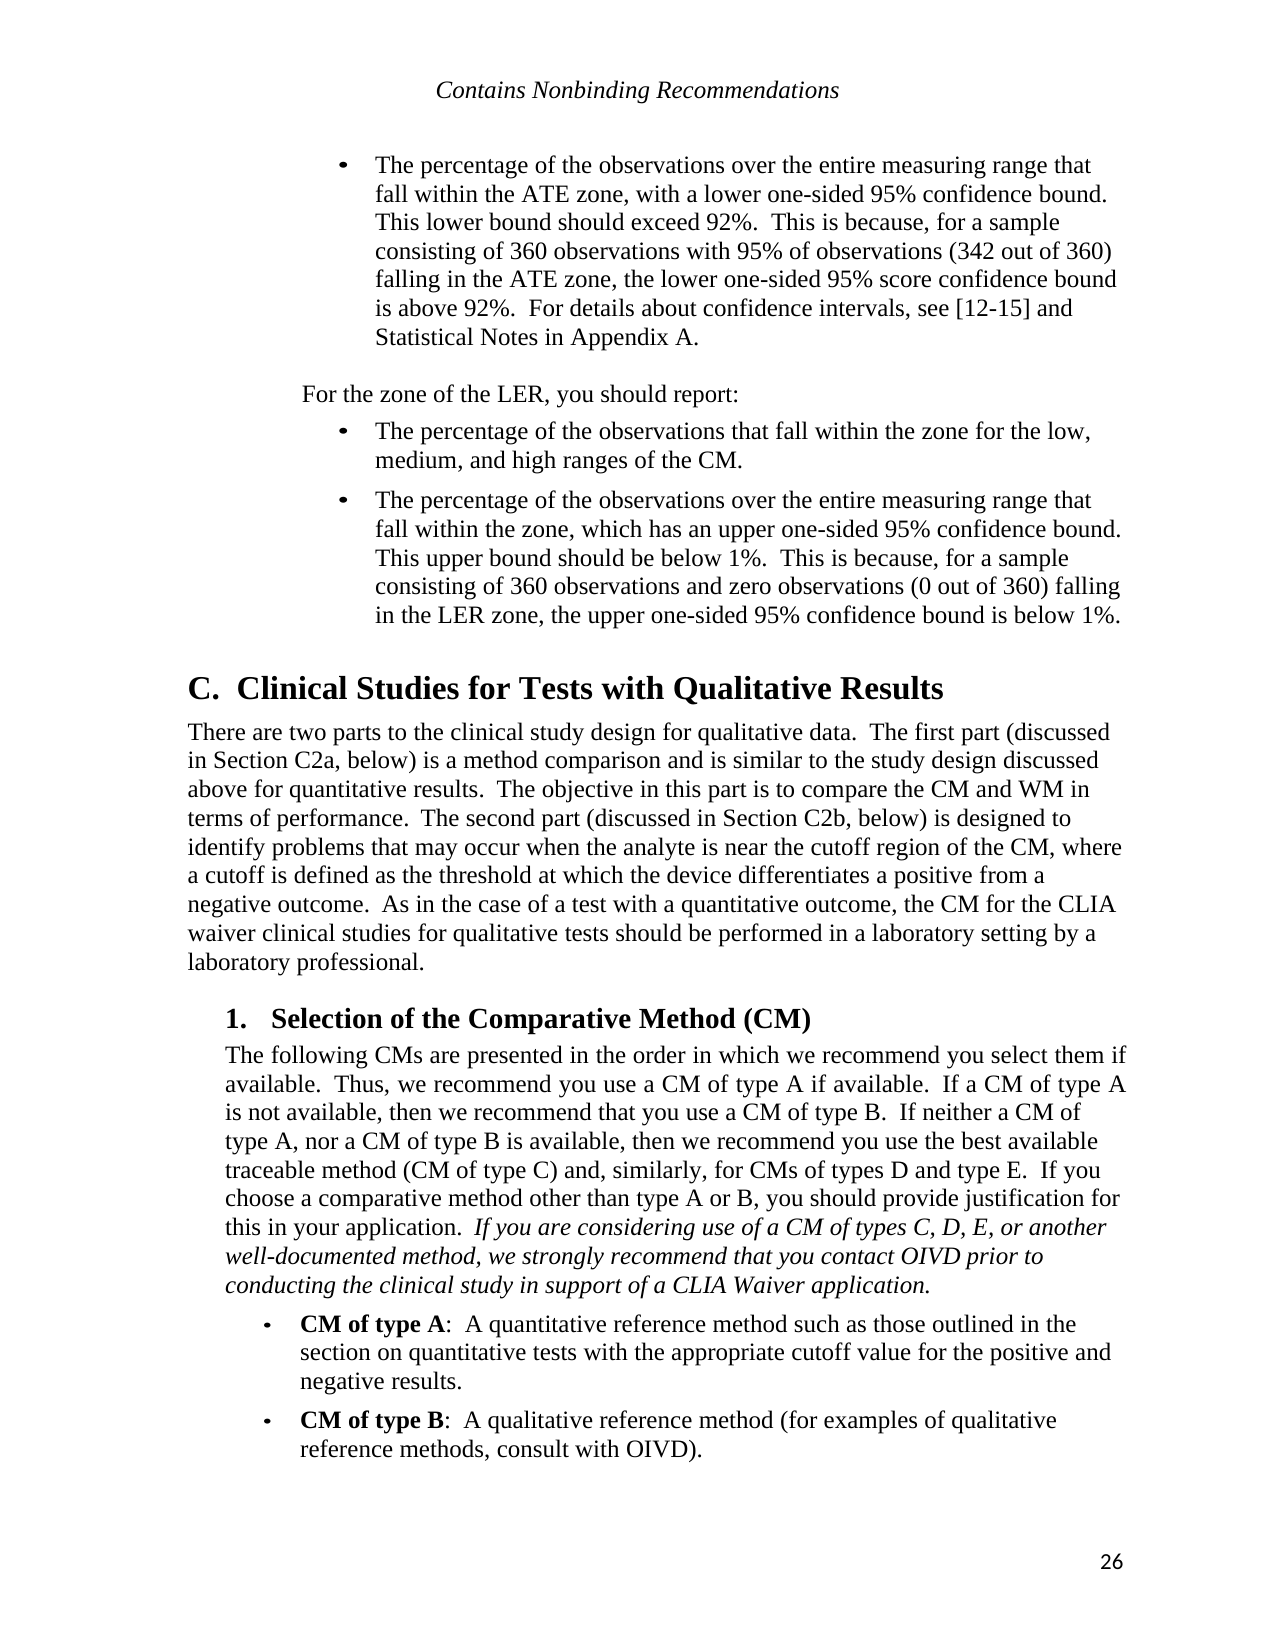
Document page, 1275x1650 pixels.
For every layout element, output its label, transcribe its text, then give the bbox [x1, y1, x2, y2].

text • CM of type A: A quantitative reference method such as those outlined in the section on quantitative tests with the appropriate cutoff value for the positive and negative results. [262, 1309, 1117, 1395]
text For the zone of the LER, you should report: [296, 379, 744, 408]
text type A, nor a CM of type B is available, then we recommend you use the best available traceable method (CM of type C) and, similarly, for CMs of types D and type E. If you choose a comparative method other than type A or B, you should provide justification for this in your application. If you are considering use of a CM of types C, D, E, or another well-documented method, we strongly recommend that you contact OIVD prior to conducting the clinical study in support of a CLIA Waiver application. [225, 1126, 1126, 1298]
text C. Clinical Studies for Tests with Qualitative Results [187, 668, 1139, 707]
text • The percentage of the observations that fall within the zone for the low, medium, and high ranges of the CM. [337, 416, 1097, 473]
text fall within the zone, which has an upper one-sided 95% confidence bound. This upper bound should be below 1%. This is because, for a sample consisting of 360 observations and zero observations (0 out of 360) falling in the LER zone, the upper one-sided 95% confidence bound is below 1%. [375, 514, 1128, 629]
text There are two parts to the clinical study design for qualitative data. The first part (discussed in Section C2a, below) is a method comparison and is similar to the study design discussed above for quantitative results. The objective in this part is to compare the CM and WM in terms of performance. The second part (discussed in Section C2b, below) is designed to identify problems that may occur when the analyte is near the cutoff region of the CM, where a cutoff is defined as the threshold at which the device differentiates a positive from a negative outcome. As in the case of a test with a quantitative outcome, the CM for the CLIA waiver clinical studies for qualitative tests should be performed in a laboratory setting by a laboratory professional. [187, 717, 1129, 976]
text 1. Selection of the Comparative Method (CM) [225, 1001, 1139, 1034]
text • The percentage of the observations over the entire measuring range that [337, 485, 1139, 514]
text The following CMs are presented in the order in which we recommend you select them if available. Thus, we recommend you use a CM of type A if available. If a CM of type A is not available, then we recommend that you use a CM of type B. If neither a CM of [225, 1041, 1126, 1126]
text • CM of type B: A qualitative reference method (for examples of qualitative reference methods, consult with OIVD). [262, 1405, 1063, 1463]
text • The percentage of the observations over the entire measuring range that fall within the ATE zone, with a lower one-sided 95% confidence bound. This lower bound should exceed 92%. This is because, for a sample consisting of 360 observations with 95% of observations (342 out of 360) falling in the ATE zone, the lower one-sided 95% score confidence bound is above 92%. For details about confidence intervals, see [12-15] and Statistical Notes in Appendix A. [337, 151, 1123, 350]
